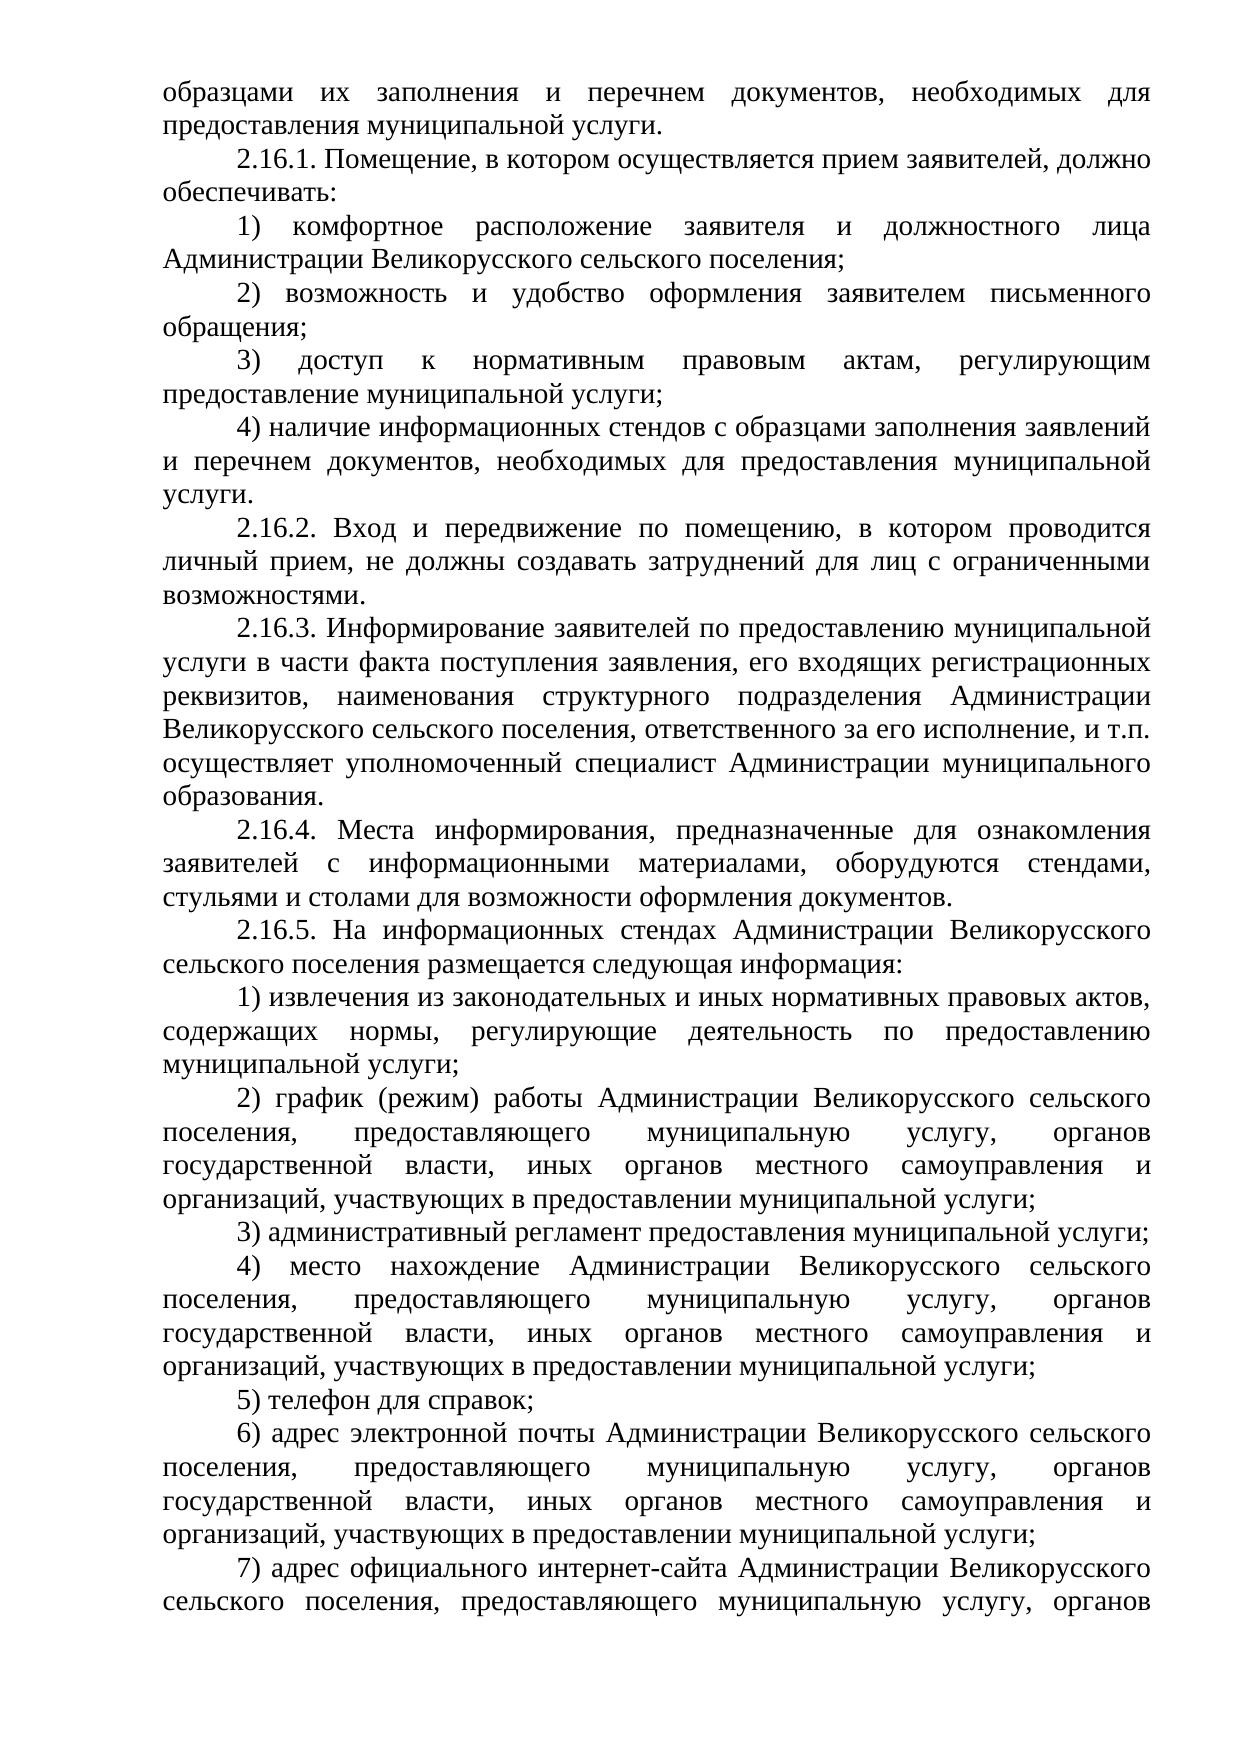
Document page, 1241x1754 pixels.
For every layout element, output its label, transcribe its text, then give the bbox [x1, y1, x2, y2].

text 5) телефон для справок; [162, 1382, 1152, 1416]
text 2.16.1. Помещение, в котором осуществляется прием заявителей, должно обеспечивать: [162, 141, 1152, 208]
text 2.16.3. Информирование заявителей по предоставлению муниципальной услуги в части факта поступления заявления, его входящих регистрационных реквизитов, наименования структурного подразделения Администрации Великорусского сельского поселения, ответственного за его исполнение, и т.п. осуществляет уполномоченный специалист Администрации муниципального образования. [162, 611, 1152, 812]
text 6) адрес электронной почты Администрации Великорусского сельского поселения, предоставляющего муниципальную услугу, органов государственной власти, иных органов местного самоуправления и организаций, участвующих в предоставлении муниципальной услуги; [162, 1416, 1152, 1550]
text 1) извлечения из законодательных и иных нормативных правовых актов, содержащих нормы, регулирующие деятельность по предоставлению муниципальной услуги; [162, 979, 1152, 1080]
text 2) возможность и удобство оформления заявителем письменного обращения; [162, 275, 1152, 342]
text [162, 74, 1152, 141]
text 1) комфортное расположение заявителя и должностного лица Администрации Великорусского сельского поселения; [162, 208, 1152, 275]
text 2) график (режим) работы Администрации Великорусского сельского поселения, предоставляющего муниципальную услугу, органов государственной власти, иных органов местного самоуправления и организаций, участвующих в предоставлении муниципальной услуги; [162, 1080, 1152, 1214]
text 2.16.2. Вход и передвижение по помещению, в котором проводится личный прием, не должны создавать затруднений для лиц с ограниченными возможностями. [162, 510, 1152, 611]
text 4) наличие информационных стендов с образцами заполнения заявлений и перечнем документов, необходимых для предоставления муниципальной услуги. [162, 409, 1152, 510]
text 2.16.5. На информационных стендах Администрации Великорусского сельского поселения размещается следующая информация: [162, 912, 1152, 979]
text 2.16.4. Места информирования, предназначенные для ознакомления заявителей с информационными материалами, оборудуются стендами, стульями и столами для возможности оформления документов. [162, 812, 1152, 912]
text 3) административный регламент предоставления муниципальной услуги; [162, 1214, 1152, 1248]
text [162, 1550, 1152, 1617]
text 3) доступ к нормативным правовым актам, регулирующим предоставление муниципальной услуги; [162, 342, 1152, 409]
text 4) место нахождение Администрации Великорусского сельского поселения, предоставляющего муниципальную услугу, органов государственной власти, иных органов местного самоуправления и организаций, участвующих в предоставлении муниципальной услуги; [162, 1248, 1152, 1382]
